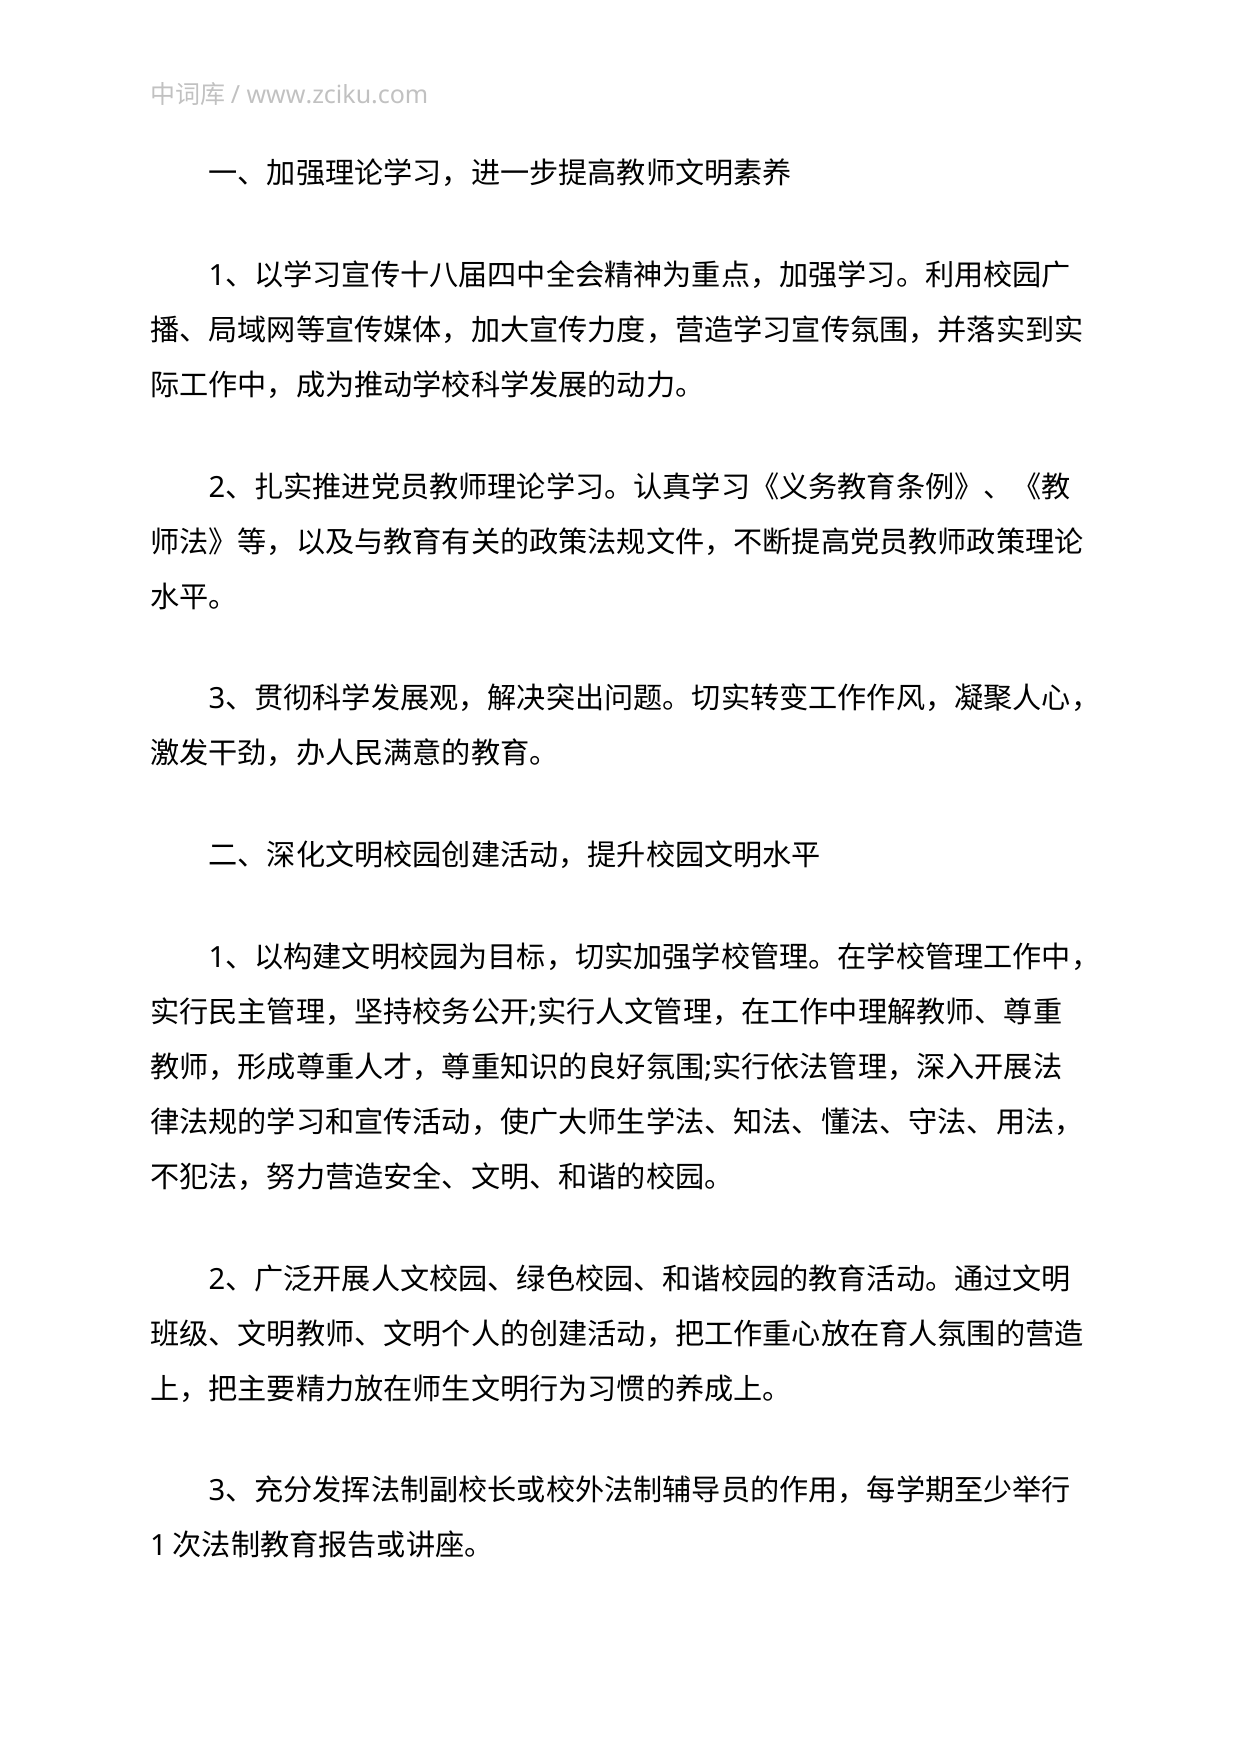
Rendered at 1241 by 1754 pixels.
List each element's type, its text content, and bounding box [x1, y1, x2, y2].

text 一、加强理论学习，进一步提高教师文明素养 [150, 150, 1090, 192]
text 2、扎实推进党员教师理论学习。认真学习《义务教育条例》、《教师法》等，以及与教育有关的政策法规文件，不断提高党员教师政策理论水平。 [150, 463, 1090, 616]
text 二、深化文明校园创建活动，提升校园文明水平 [150, 832, 1090, 874]
text 3、贯彻科学发展观，解决突出问题。切实转变工作作风，凝聚人心，激发干劲，办人民满意的教育。 [150, 675, 1090, 772]
text 1、以构建文明校园为目标，切实加强学校管理。在学校管理工作中，实行民主管理，坚持校务公开;实行人文管理，在工作中理解教师、尊重教师，形成尊重人才，尊重知识的良好氛围;实行依法管理，深入开展法律法规的学习和宣传活动，使广大师生学法、知法、懂法、守法、用法，不犯法，努力营造安全、文明、和谐的校园。 [150, 934, 1090, 1196]
text 2、广泛开展人文校园、绿色校园、和谐校园的教育活动。通过文明班级、文明教师、文明个人的创建活动，把工作重心放在育人氛围的营造上，把主要精力放在师生文明行为习惯的养成上。 [150, 1255, 1090, 1407]
text 1、以学习宣传十八届四中全会精神为重点，加强学习。利用校园广播、局域网等宣传媒体，加大宣传力度，营造学习宣传氛围，并落实到实际工作中，成为推动学校科学发展的动力。 [150, 252, 1090, 404]
text 3、充分发挥法制副校长或校外法制辅导员的作用，每学期至少举行1次法制教育报告或讲座。 [150, 1467, 1090, 1564]
